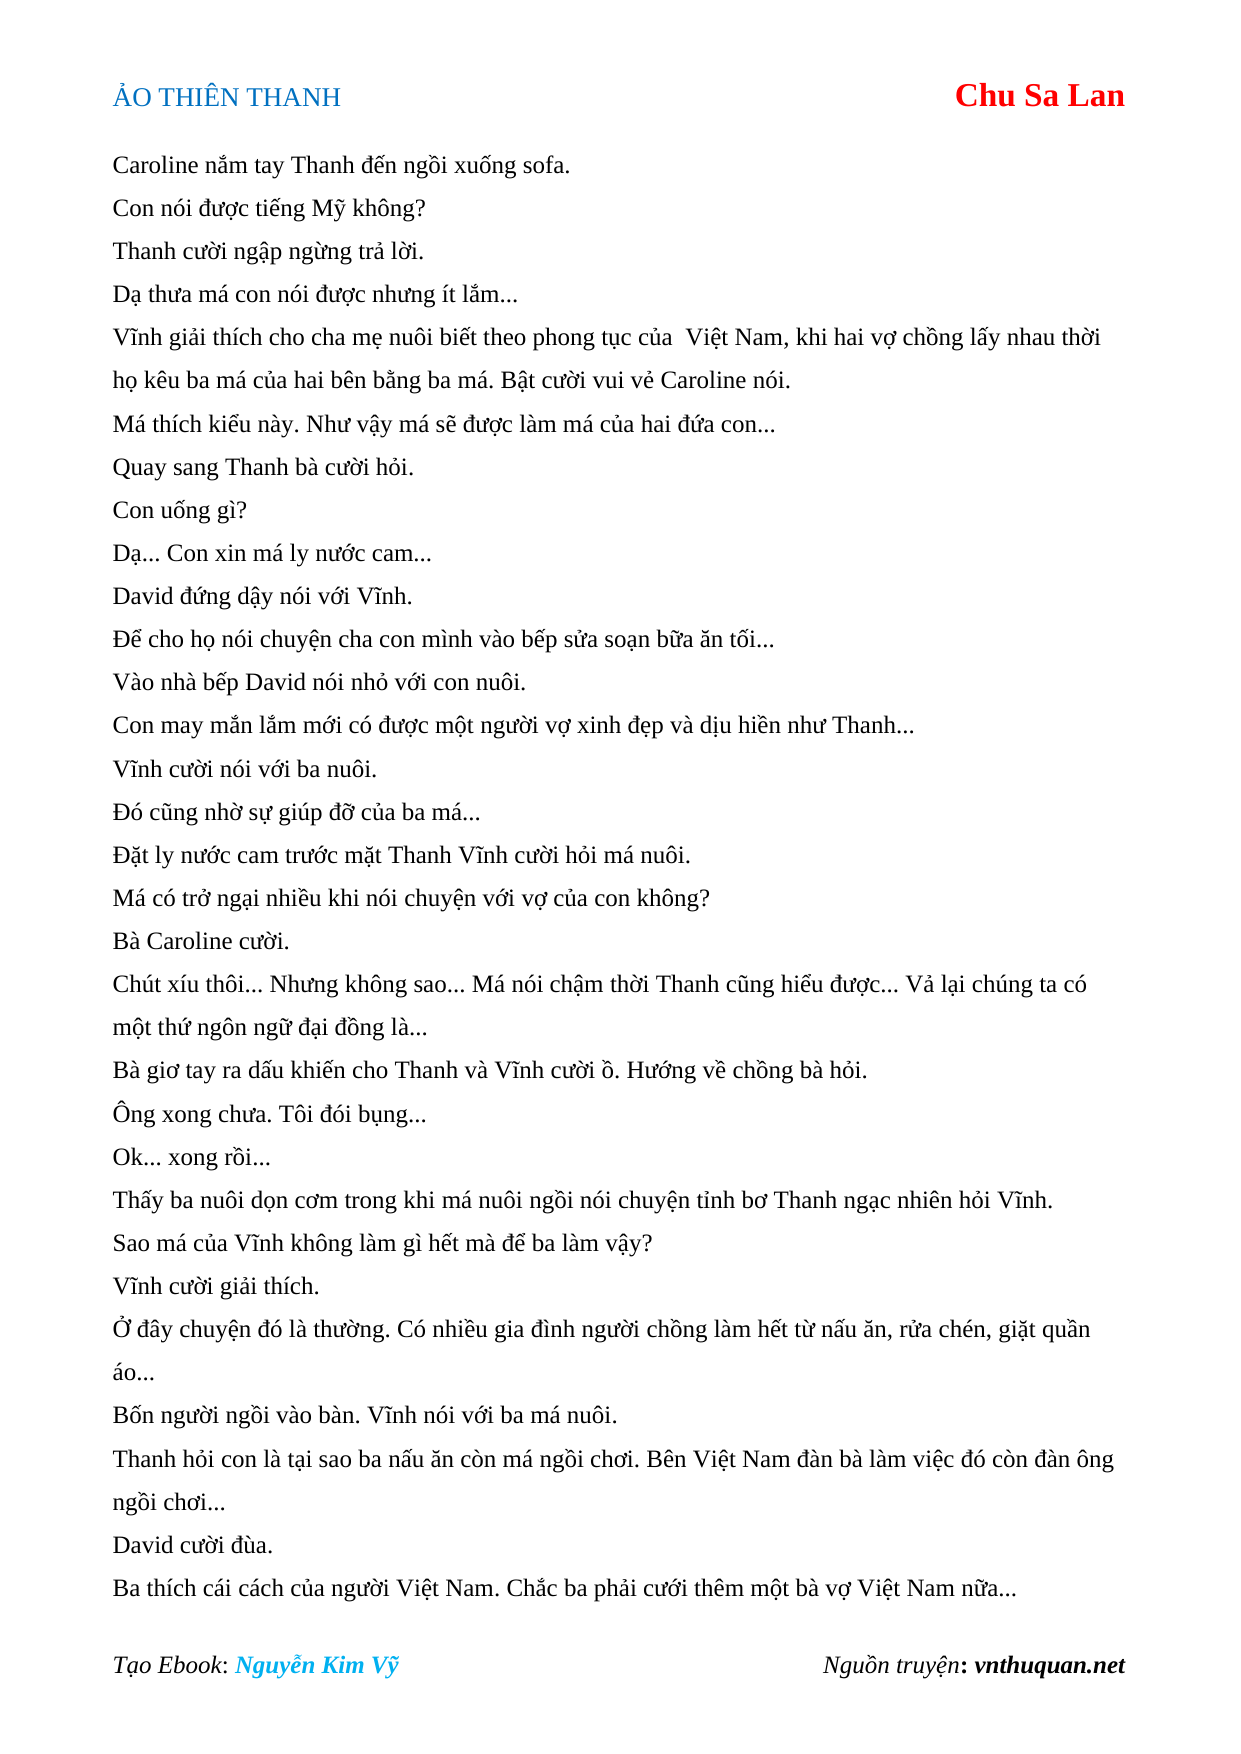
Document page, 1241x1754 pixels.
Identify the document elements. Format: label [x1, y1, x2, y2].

text [112, 150, 1128, 1602]
